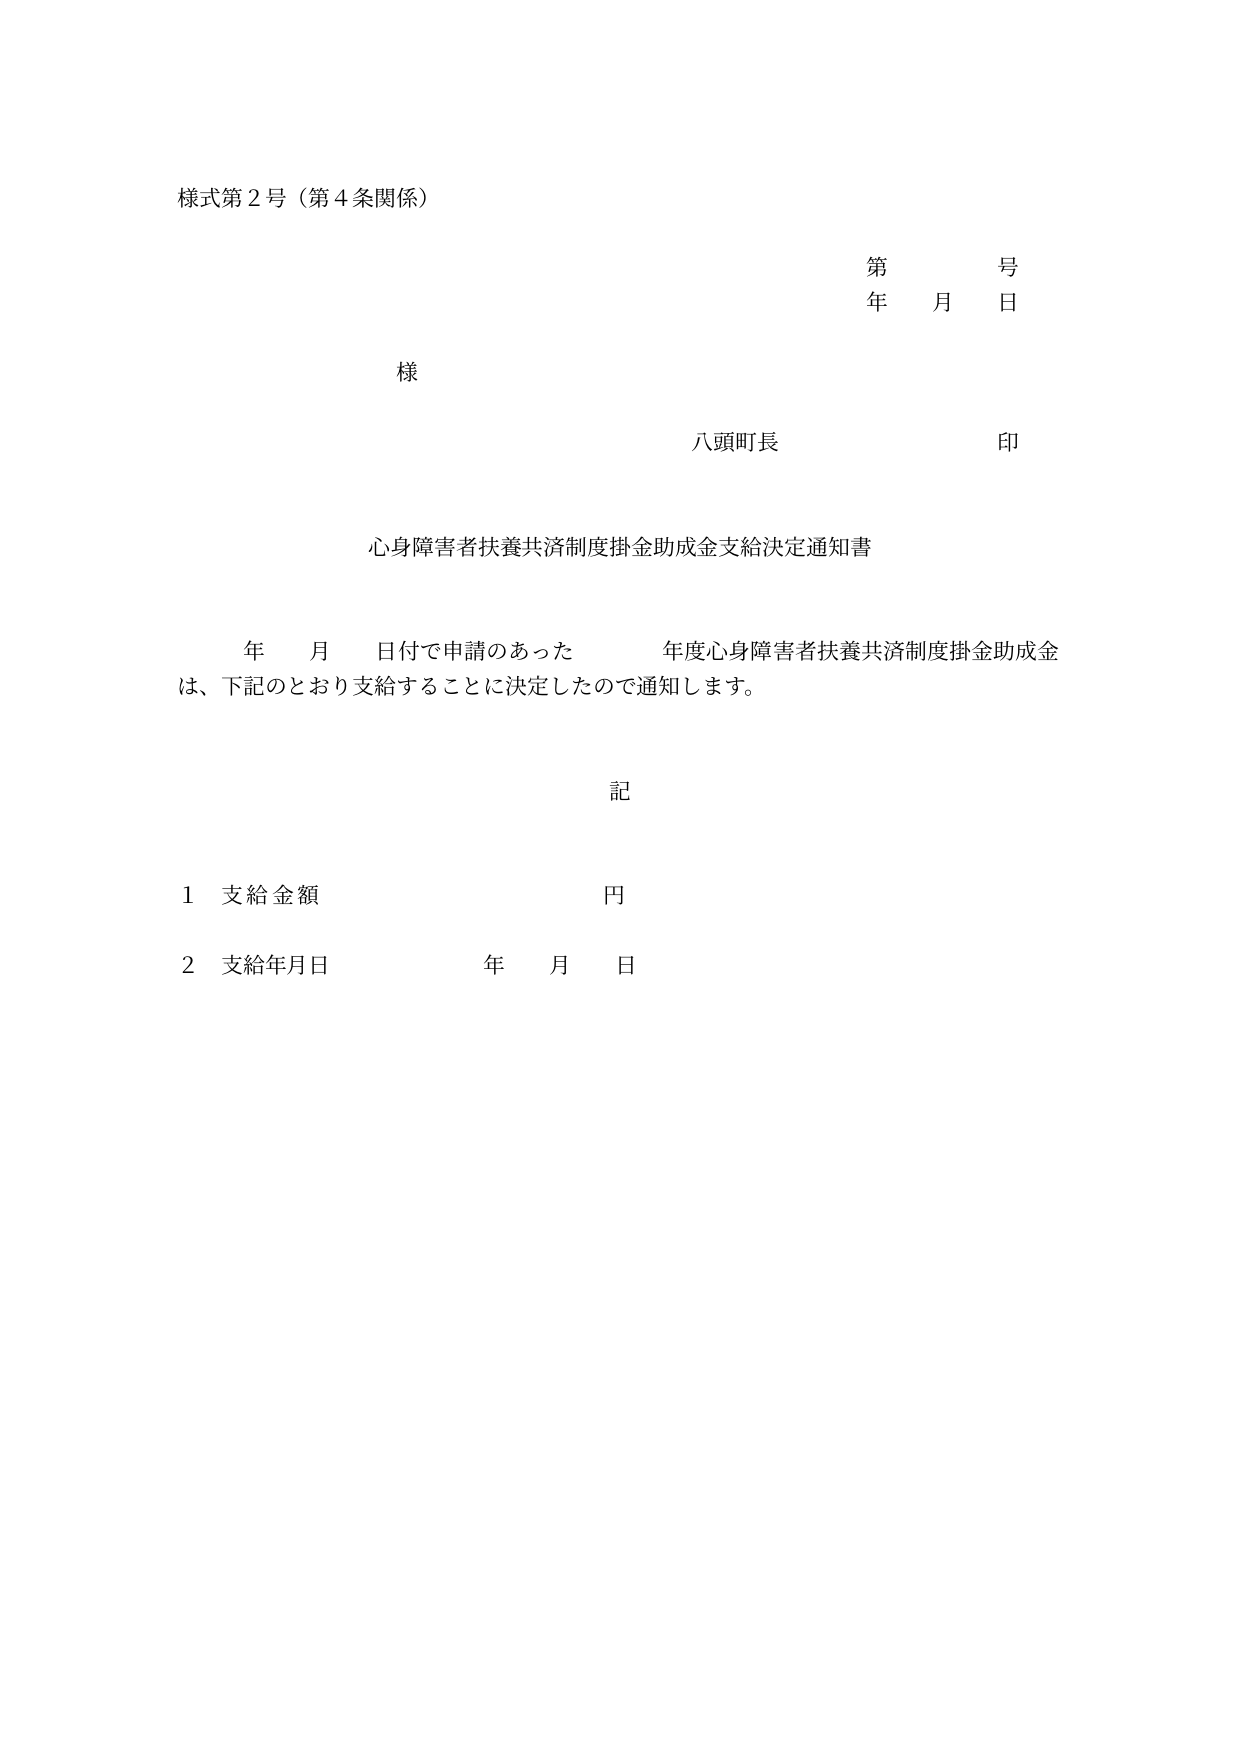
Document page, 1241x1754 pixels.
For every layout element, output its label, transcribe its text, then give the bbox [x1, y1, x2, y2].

text 年 月 日 [177, 284, 1019, 319]
text 第 号 [177, 249, 1019, 284]
text ２ 支給年月日 年 月 日 [177, 947, 1063, 982]
text 年 月 日付で申請のあった 年度心身障害者扶養共済制度掛金助成金は、下記のとおり支給することに決定したので通知します。 [177, 633, 1063, 702]
text 八頭町長 印 [177, 423, 1019, 458]
text 様式第２号（第４条関係） [177, 179, 1063, 214]
text 記 [177, 772, 1063, 807]
text 心身障害者扶養共済制度掛金助成金支給決定通知書 [177, 528, 1063, 563]
text １ 支給金額 円 [177, 877, 1063, 912]
text 様 [177, 353, 1063, 388]
